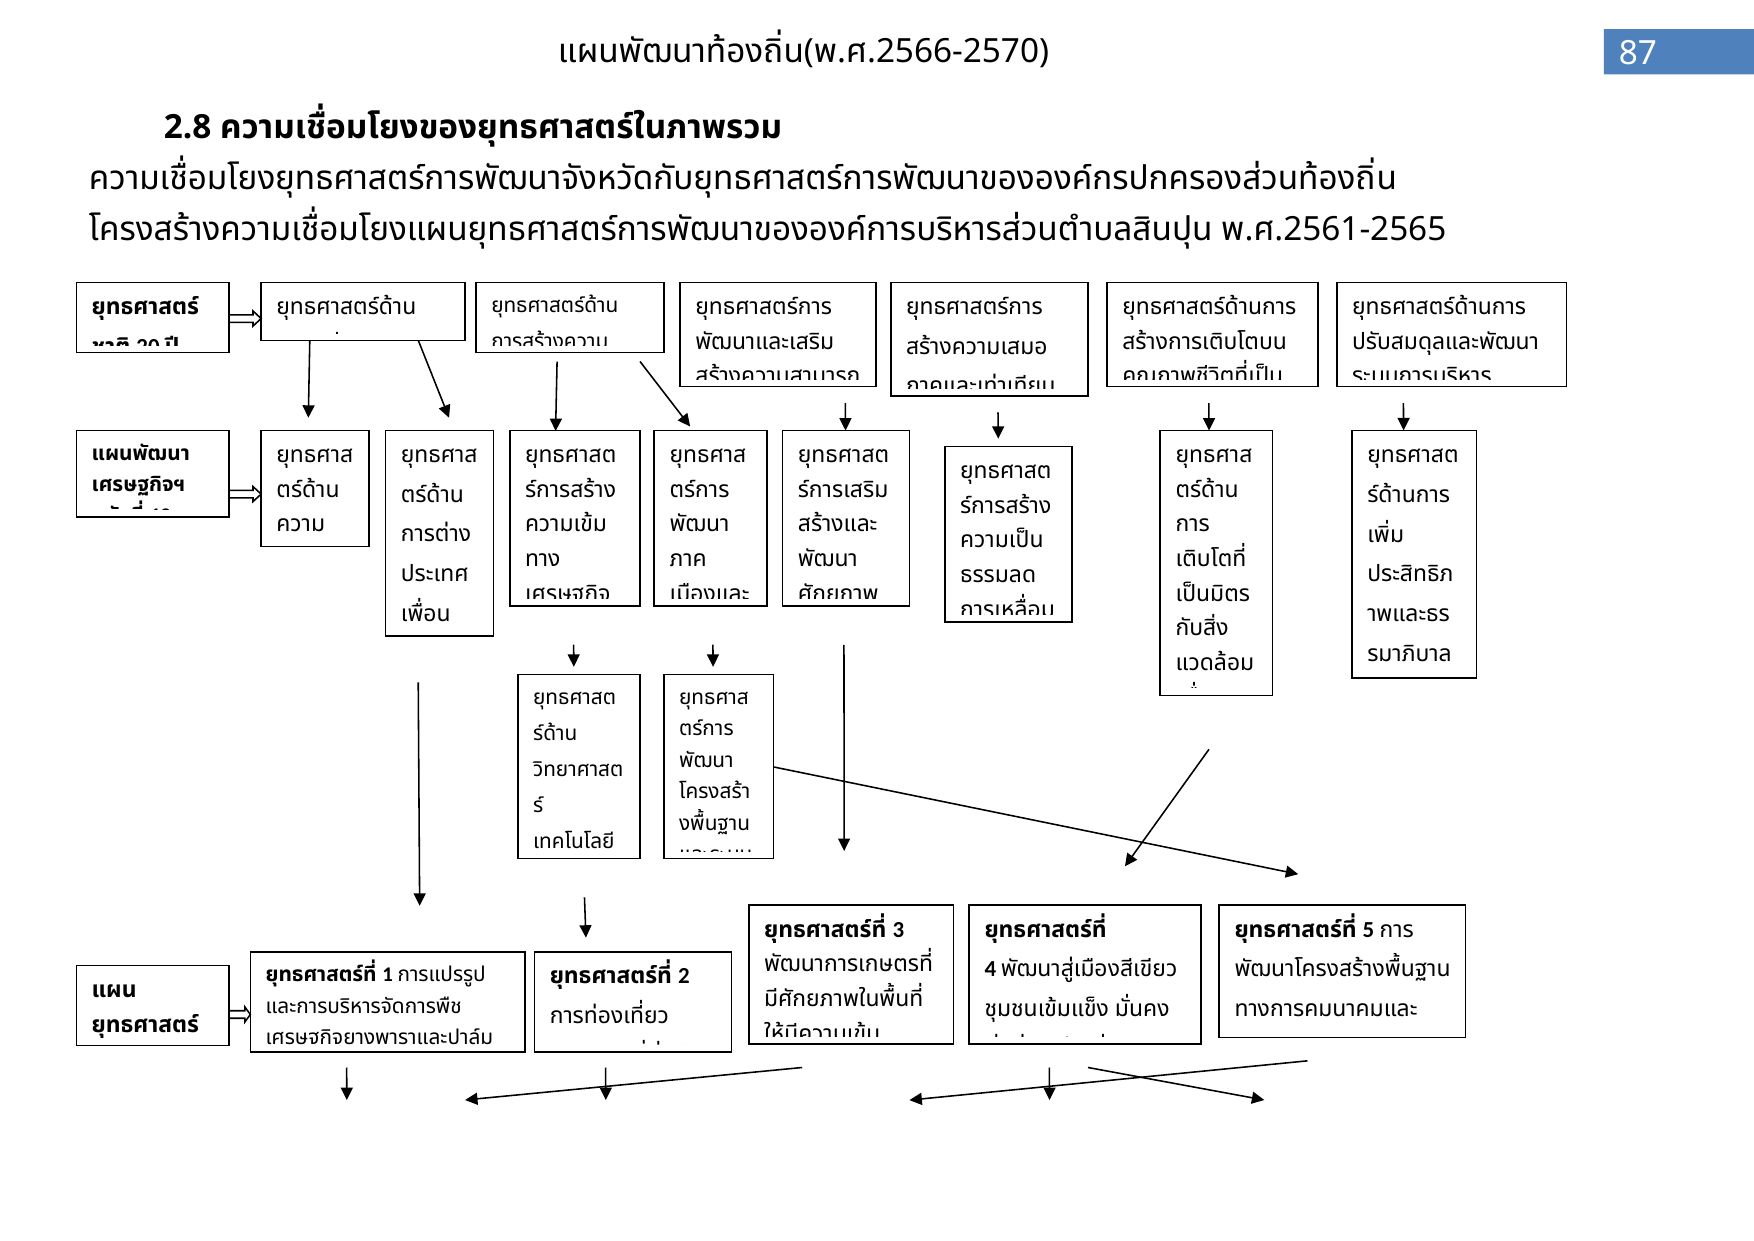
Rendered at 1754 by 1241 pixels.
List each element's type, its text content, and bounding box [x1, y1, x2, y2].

text โครงสร้างความเชื่อมโยงแผนยุทธศาสตร์การพัฒนาขององค์การบริหารส่วนตำบลสินปุน พ.ศ.2561-2565 [89, 204, 1651, 255]
text ความเชื่อมโยงยุทธศาสตร์การพัฒนาจังหวัดกับยุทธศาสตร์การพัฒนาขององค์กรปกครองส่วนท้องถิ่น [89, 154, 1651, 204]
text 2.8 ความเชื่อมโยงของยุทธศาสตร์ในภาพรวม [89, 103, 1651, 154]
